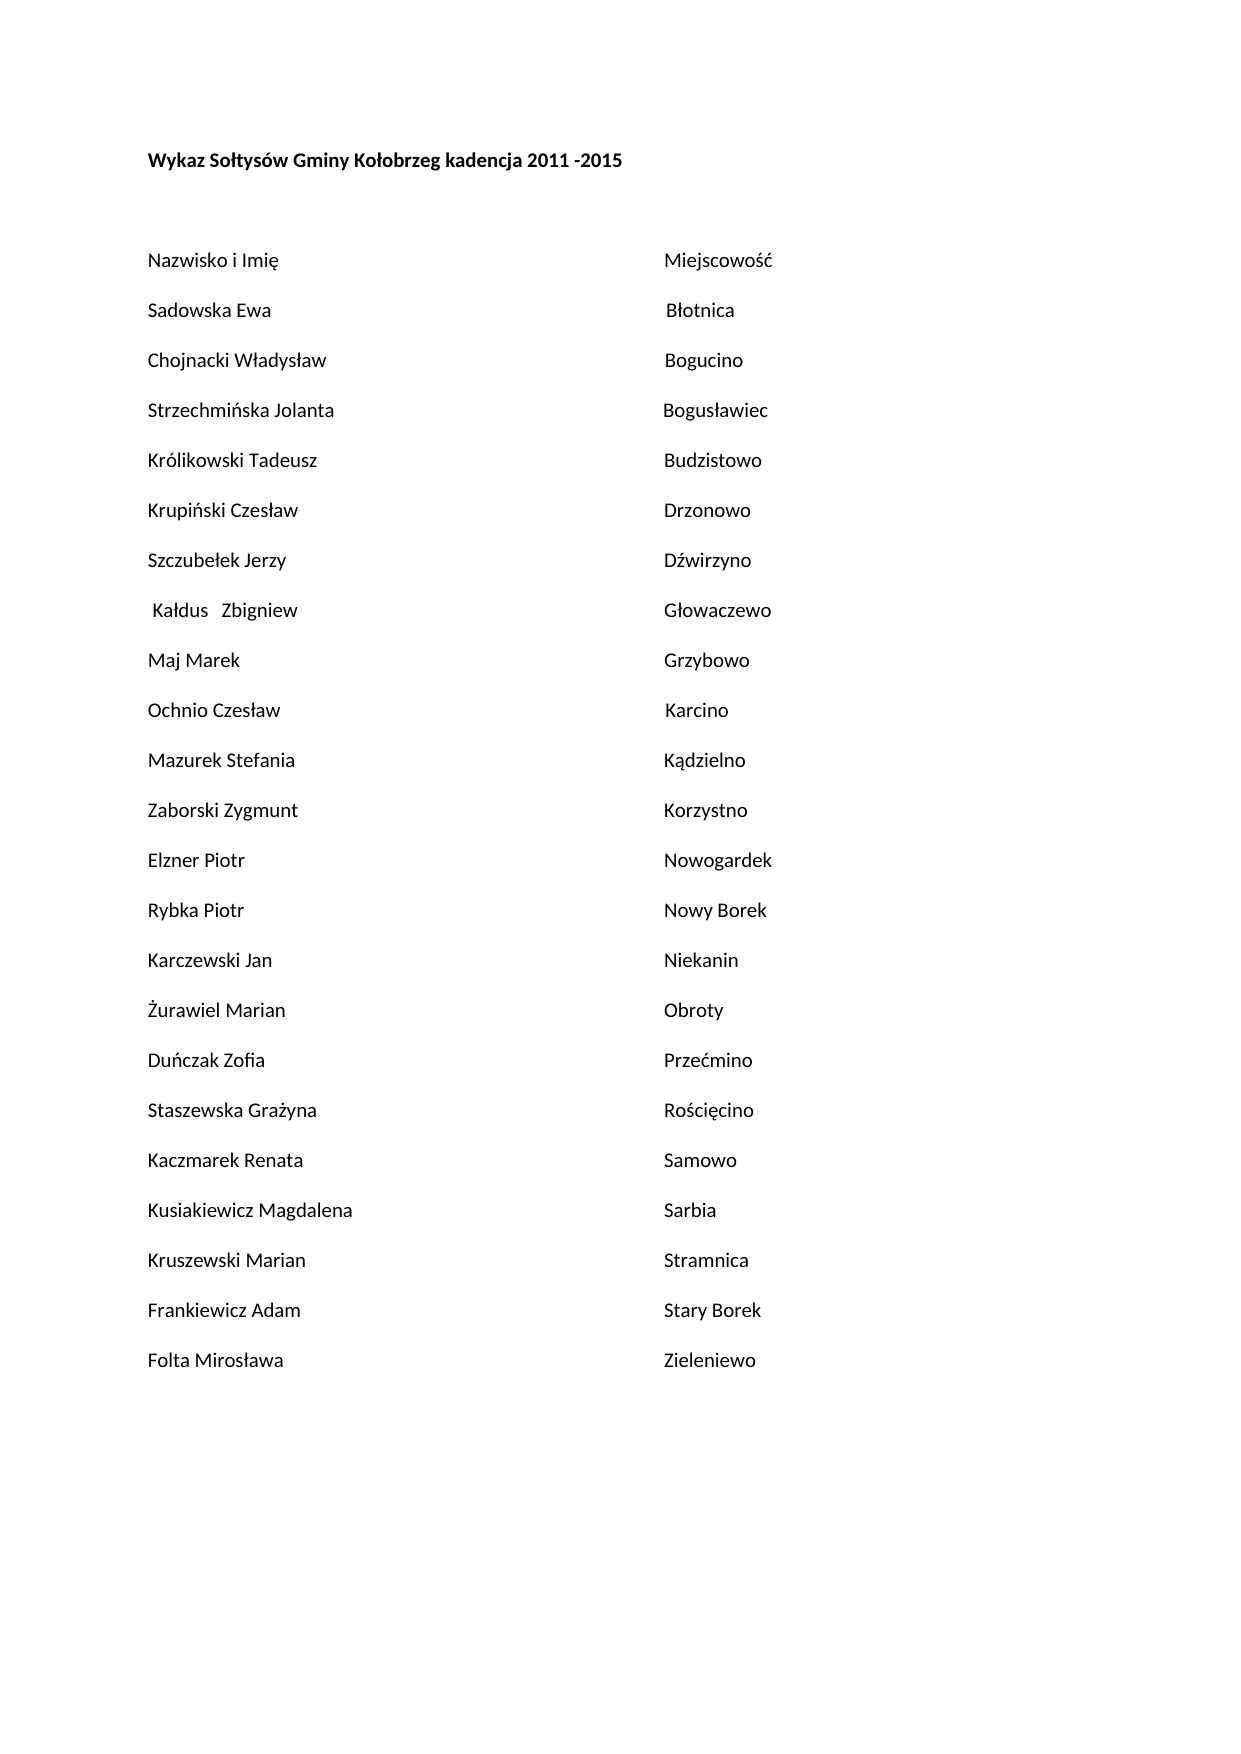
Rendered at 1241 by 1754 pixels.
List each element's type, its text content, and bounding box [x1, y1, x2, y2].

text Szczubełek Jerzy Dźwirzyno [148, 548, 1093, 573]
text Elzner Piotr Nowogardek [148, 848, 1093, 873]
text Chojnacki Władysław Bogucino [148, 348, 1093, 373]
text Żurawiel Marian Obroty [148, 998, 1093, 1023]
text Staszewska Grażyna Rościęcino [148, 1098, 1093, 1123]
text Maj Marek Grzybowo [148, 648, 1093, 673]
text Kusiakiewicz Magdalena Sarbia [148, 1198, 1093, 1223]
text Kaczmarek Renata Samowo [148, 1148, 1093, 1173]
text Kałdus Zbigniew Głowaczewo [148, 598, 1093, 623]
text Frankiewicz Adam Stary Borek [148, 1298, 1093, 1323]
text Zaborski Zygmunt Korzystno [148, 798, 1093, 823]
text Folta Mirosława Zieleniewo [148, 1348, 1093, 1373]
text Strzechmińska Jolanta Bogusławiec [148, 398, 1093, 423]
text Kruszewski Marian Stramnica [148, 1248, 1093, 1273]
text Karczewski Jan Niekanin [148, 948, 1093, 973]
text Rybka Piotr Nowy Borek [148, 898, 1093, 923]
text Królikowski Tadeusz Budzistowo [148, 448, 1093, 473]
text Krupiński Czesław Drzonowo [148, 498, 1093, 523]
text Duńczak Zofia Przećmino [148, 1048, 1093, 1073]
text Nazwisko i Imię Miejscowość [148, 248, 1093, 273]
text Sadowska Ewa Błotnica [148, 298, 1093, 323]
text Mazurek Stefania Kądzielno [148, 748, 1093, 773]
text Wykaz Sołtysów Gminy Kołobrzeg kadencja 2011 -2015 [148, 148, 1093, 173]
text Ochnio Czesław Karcino [148, 698, 1093, 723]
